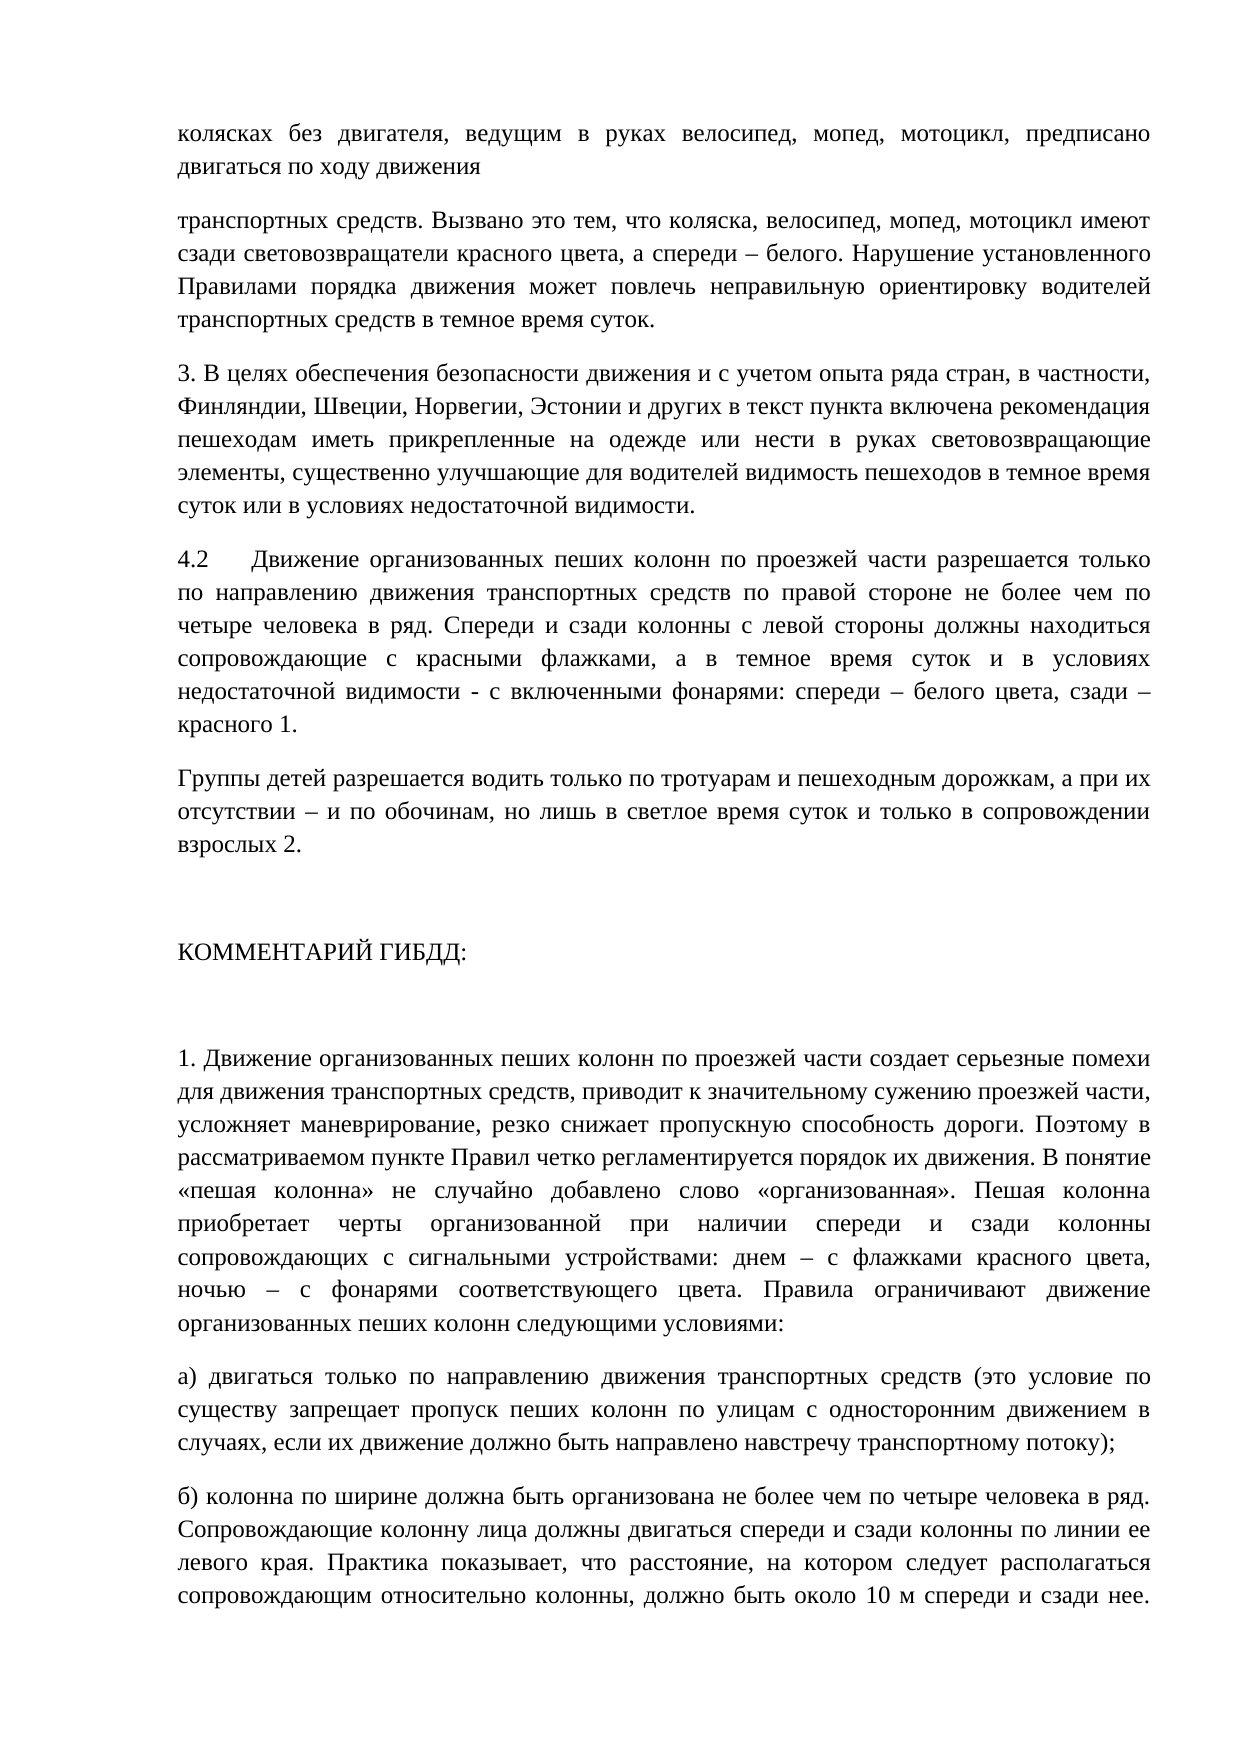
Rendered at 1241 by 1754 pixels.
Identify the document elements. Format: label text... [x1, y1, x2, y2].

text КОММЕНТАРИЙ ГИБДД: [177, 937, 1152, 965]
text 3. В целях обеспечения безопасности движения и с учетом опыта ряда стран, в частности, Финляндии, Швеции, Норвегии, Эстонии и других в текст пункта включена рекомендация пешеходам иметь прикрепленные на одежде или нести в руках световозвращающие элементы, существенно улучшающие для водителей видимость пешеходов в темное время суток или в условиях недостаточной видимости. [177, 358, 1152, 519]
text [177, 118, 1152, 180]
text транспортных средств. Вызвано это тем, что коляска, велосипед, мопед, мотоцикл имеют сзади световозвращатели красного цвета, а спереди – белого. Нарушение установленного Правилами порядка движения может повлечь неправильную ориентировку водителей транспортных средств в темное время суток. [177, 205, 1152, 333]
text 1. Движение организованных пеших колонн по проезжей части создает серьезные помехи для движения транспортных средств, приводит к значительному сужению проезжей части, усложняет маневрирование, резко снижает пропускную способность дороги. Поэтому в рассматриваемом пункте Правил четко регламентируется порядок их движения. В понятие «пешая колонна» не случайно добавлено слово «организованная». Пешая колонна приобретает черты организованной при наличии спереди и сзади колонны сопровождающих с сигнальными устройствами: днем – с флажками красного цвета, ночью – с фонарями соответствующего цвета. Правила ограничивают движение организованных пеших колонн следующими условиями: [177, 1043, 1152, 1336]
text 4.2 Движение организованных пеших колонн по проезжей части разрешается только по направлению движения транспортных средств по правой стороне не более чем по четыре человека в ряд. Спереди и сзади колонны с левой стороны должны находиться сопровождающие с красными флажками, а в темное время суток и в условиях недостаточной видимости - с включенными фонарями: спереди – белого цвета, сзади – красного 1. [177, 544, 1152, 738]
text а) двигаться только по направлению движения транспортных средств (это условие по существу запрещает пропуск пеших колонн по улицам с односторонним движением в случаях, если их движение должно быть направлено навстречу транспортному потоку); [177, 1361, 1152, 1456]
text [177, 1481, 1152, 1609]
text Группы детей разрешается водить только по тротуарам и пешеходным дорожкам, а при их отсутствии – и по обочинам, но лишь в светлое время суток и только в сопровождении взрослых 2. [177, 763, 1152, 858]
